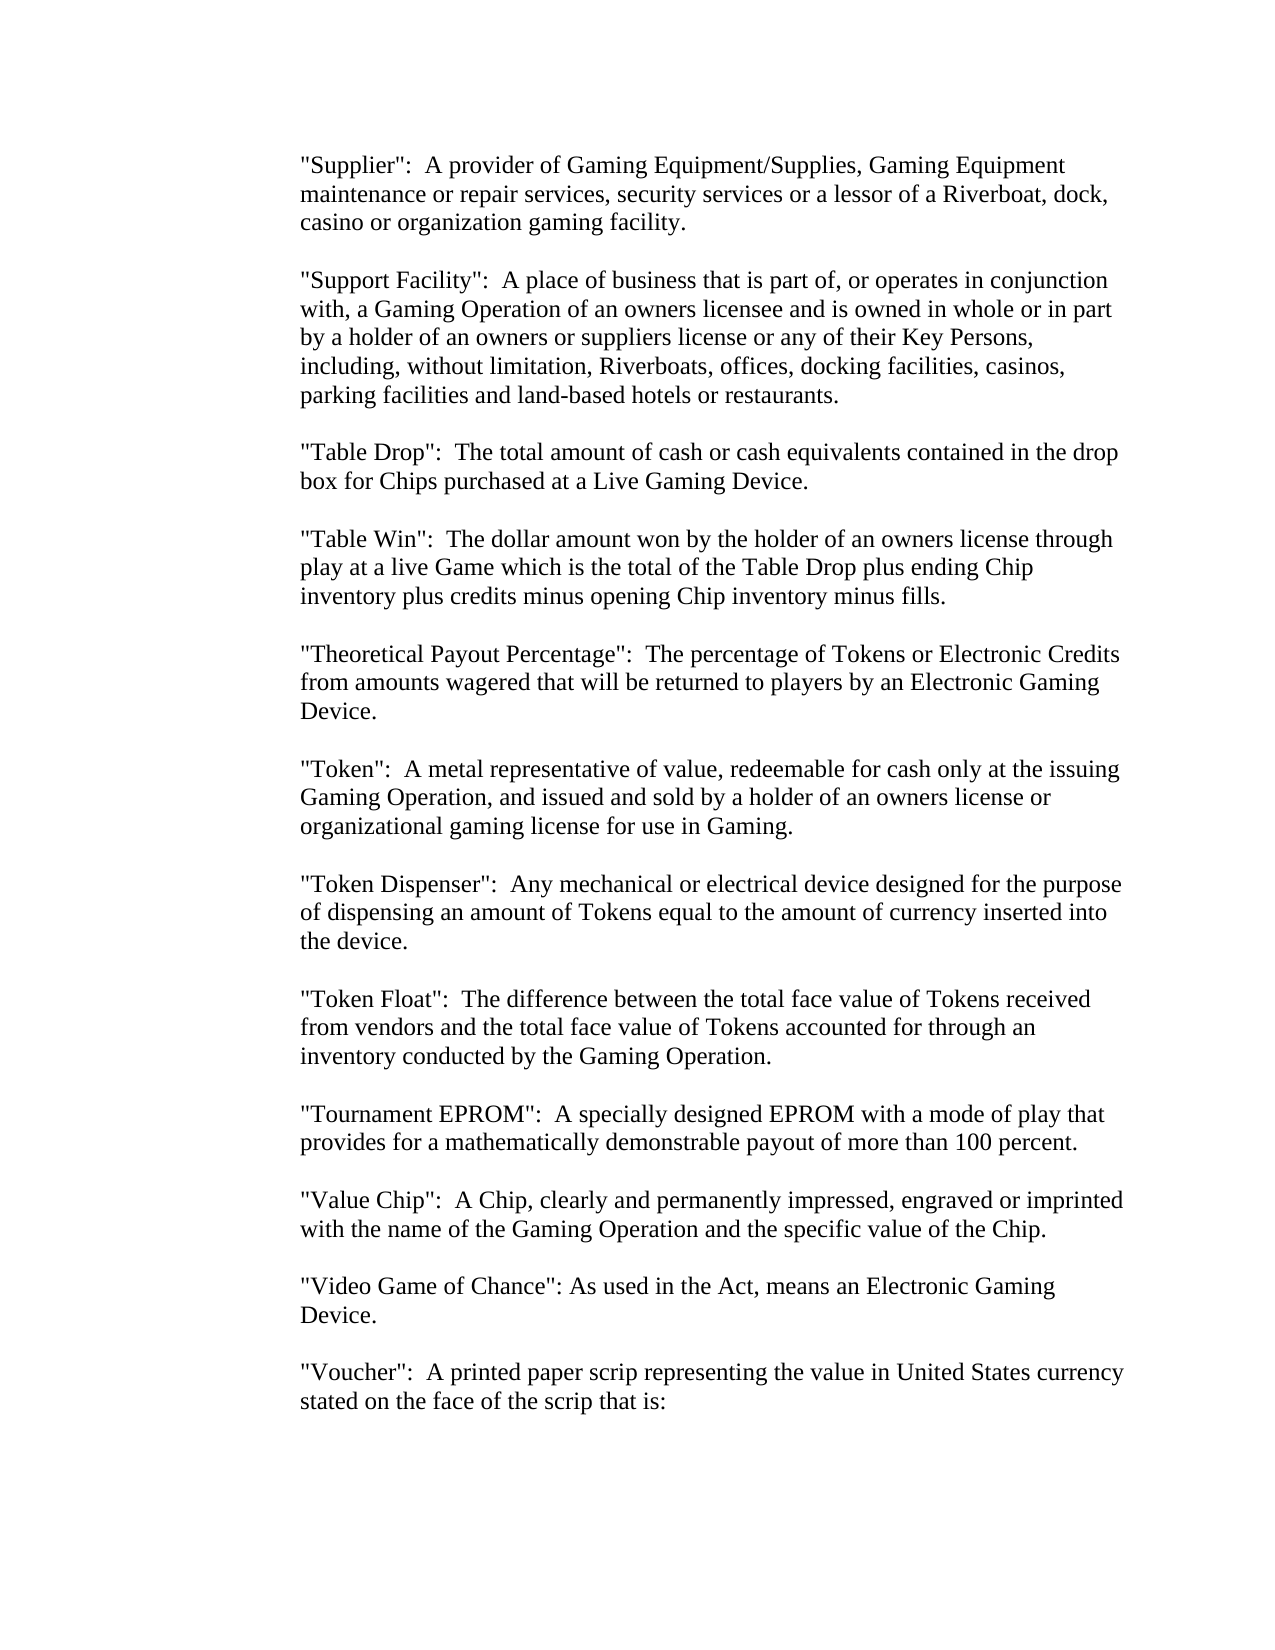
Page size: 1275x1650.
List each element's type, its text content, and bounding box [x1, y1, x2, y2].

text "Token": A metal representative of value, redeemable for cash only at the issuing Gaming Operation, and issued and sold by a holder of an owners license or organizational gaming license for use in Gaming. [300, 754, 1125, 840]
text "Value Chip": A Chip, clearly and permanently impressed, engraved or imprinted with the name of the Gaming Operation and the specific value of the Chip. [300, 1185, 1125, 1242]
text "Supplier": A provider of Gaming Equipment/Supplies, Gaming Equipment maintenance or repair services, security services or a lessor of a Riverboat, dock, casino or organization gaming facility. [300, 150, 1125, 236]
text "Support Facility": A place of business that is part of, or operates in conjunction with, a Gaming Operation of an owners licensee and is owned in whole or in part by a holder of an owners or suppliers license or any of their Key Persons, including, without limitation, Riverboats, offices, docking facilities, casinos, parking facilities and land-based hotels or restaurants. [300, 265, 1125, 409]
text "Token Float": The difference between the total face value of Tokens received from vendors and the total face value of Tokens accounted for through an inventory conducted by the Gaming Operation. [300, 984, 1125, 1070]
text "Tournament EPROM": A specially designed EPROM with a mode of play that provides for a mathematically demonstrable payout of more than 100 percent. [300, 1099, 1125, 1156]
text "Video Game of Chance": As used in the Act, means an Electronic Gaming Device. [300, 1271, 1125, 1329]
text "Token Dispenser": Any mechanical or electrical device designed for the purpose of dispensing an amount of Tokens equal to the amount of currency inserted into the device. [300, 869, 1125, 955]
text "Table Drop": The total amount of cash or cash equivalents contained in the drop box for Chips purchased at a Live Gaming Device. [300, 437, 1125, 495]
text "Table Win": The dollar amount won by the holder of an owners license through play at a live Game which is the total of the Table Drop plus ending Chip inventory plus credits minus opening Chip inventory minus fills. [300, 524, 1125, 610]
text "Voucher": A printed paper scrip representing the value in United States currency stated on the face of the scrip that is: [300, 1357, 1125, 1415]
text "Theoretical Payout Percentage": The percentage of Tokens or Electronic Credits from amounts wagered that will be returned to players by an Electronic Gaming Device. [300, 639, 1125, 725]
